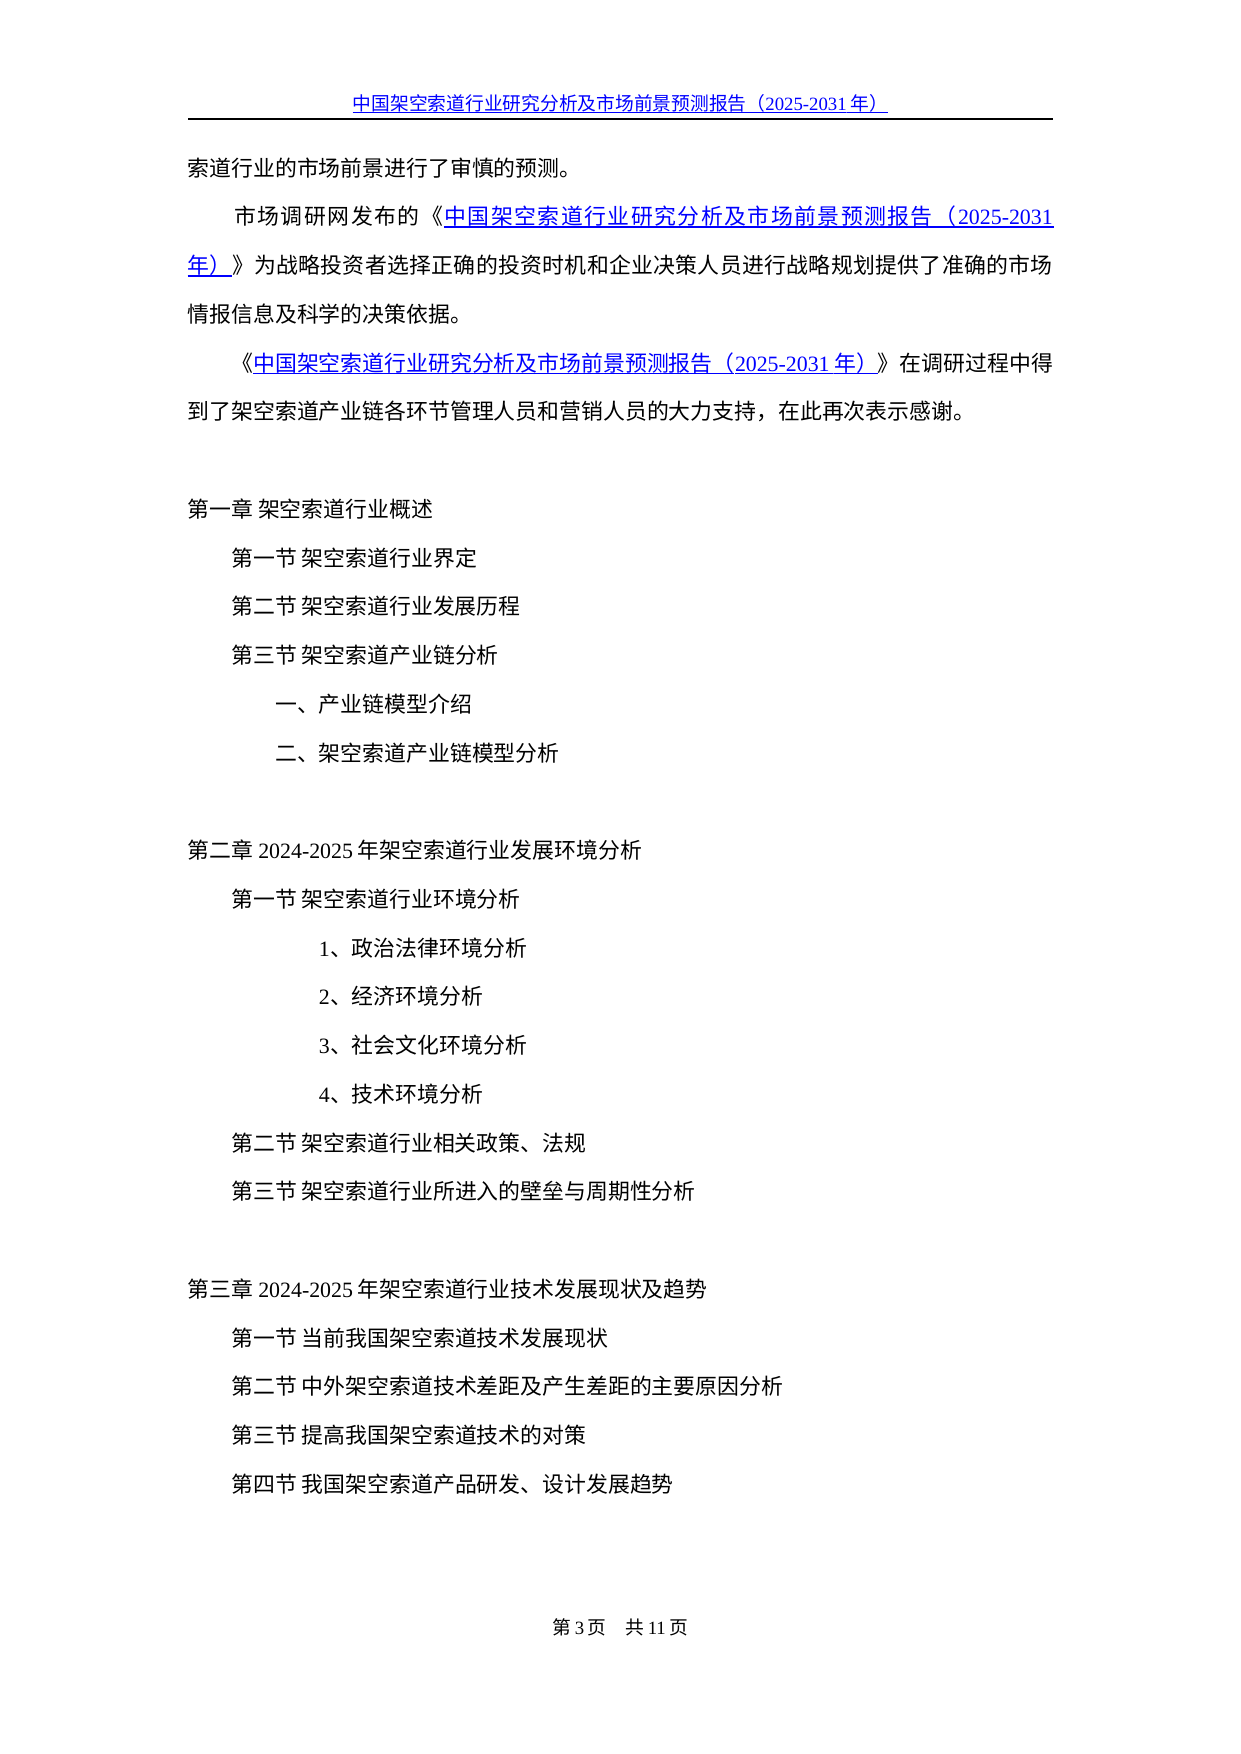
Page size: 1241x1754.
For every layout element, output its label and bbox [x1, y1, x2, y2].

text [187, 150, 1053, 1499]
